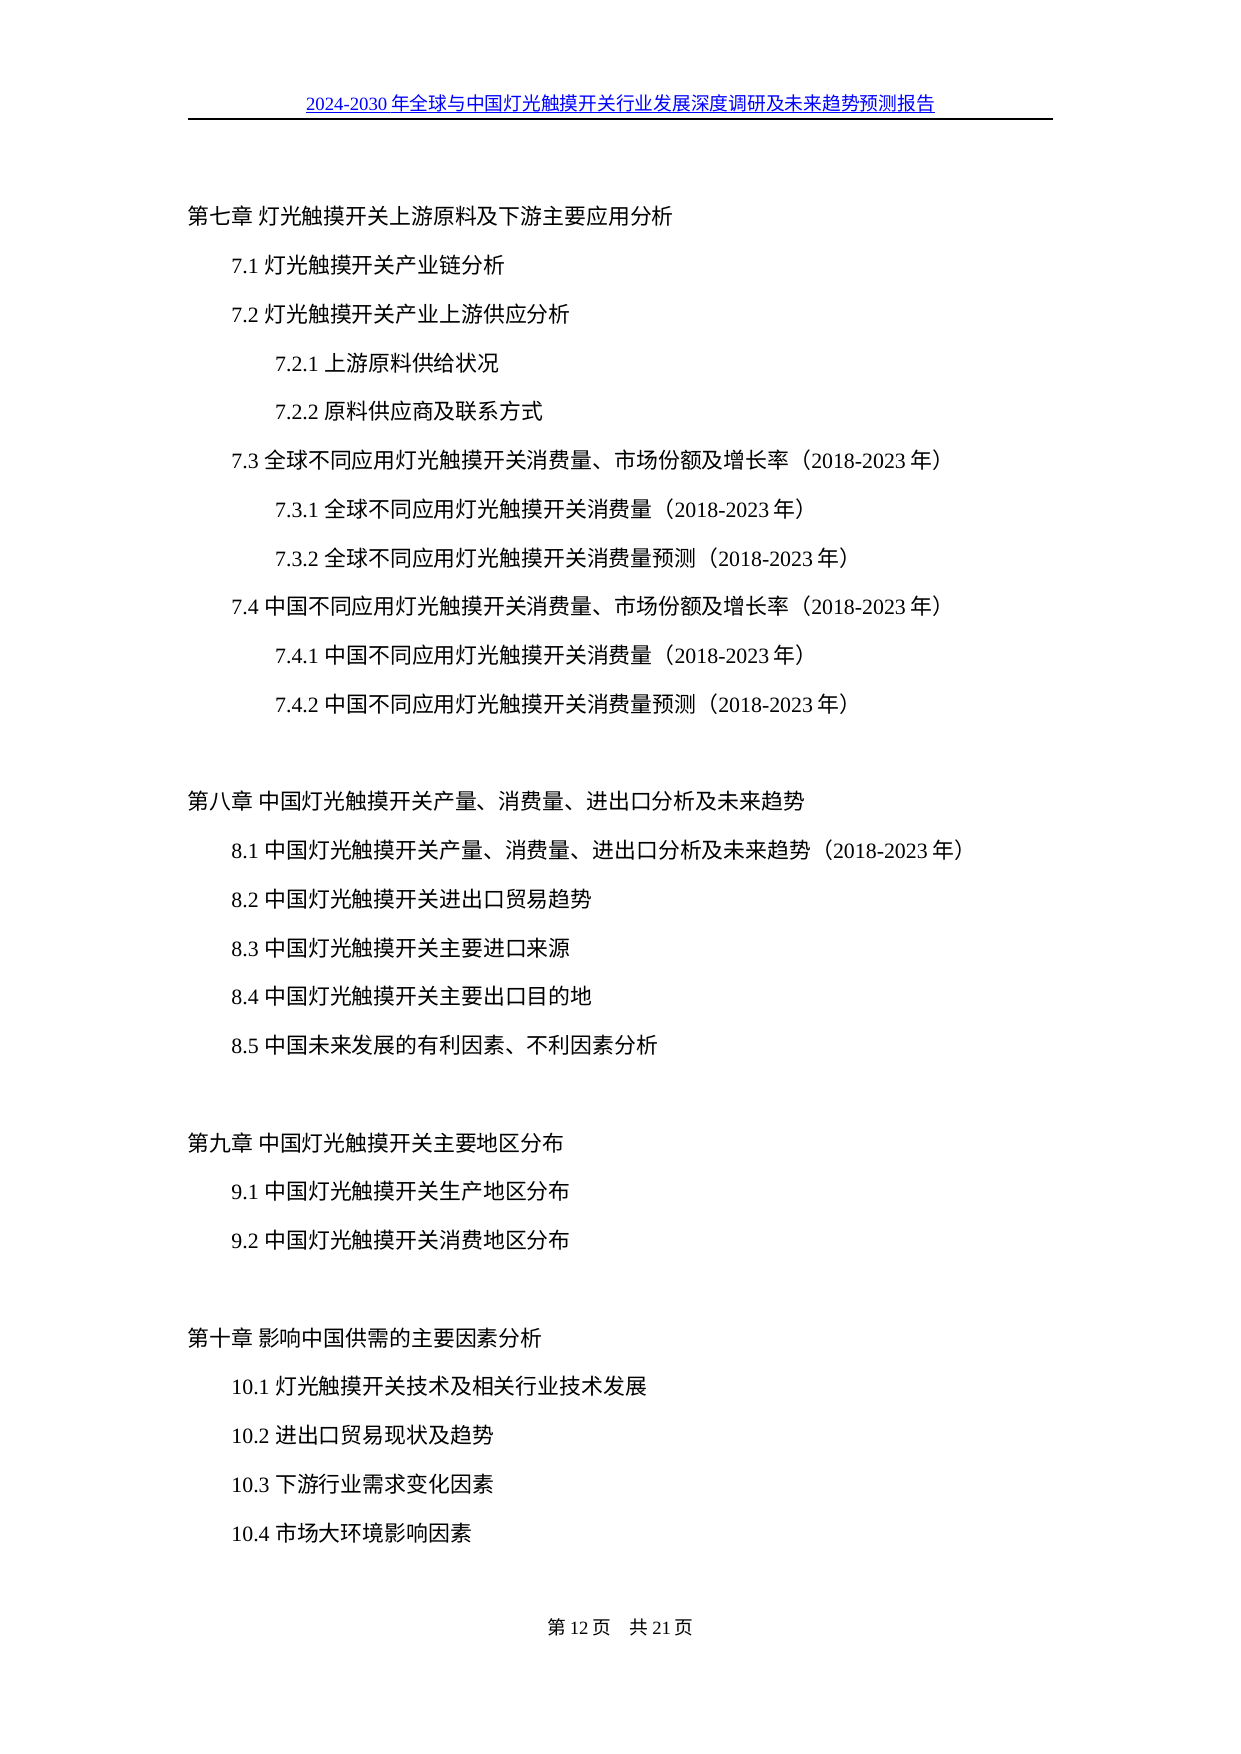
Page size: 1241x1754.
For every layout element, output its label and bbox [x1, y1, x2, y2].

text [187, 150, 1053, 1548]
